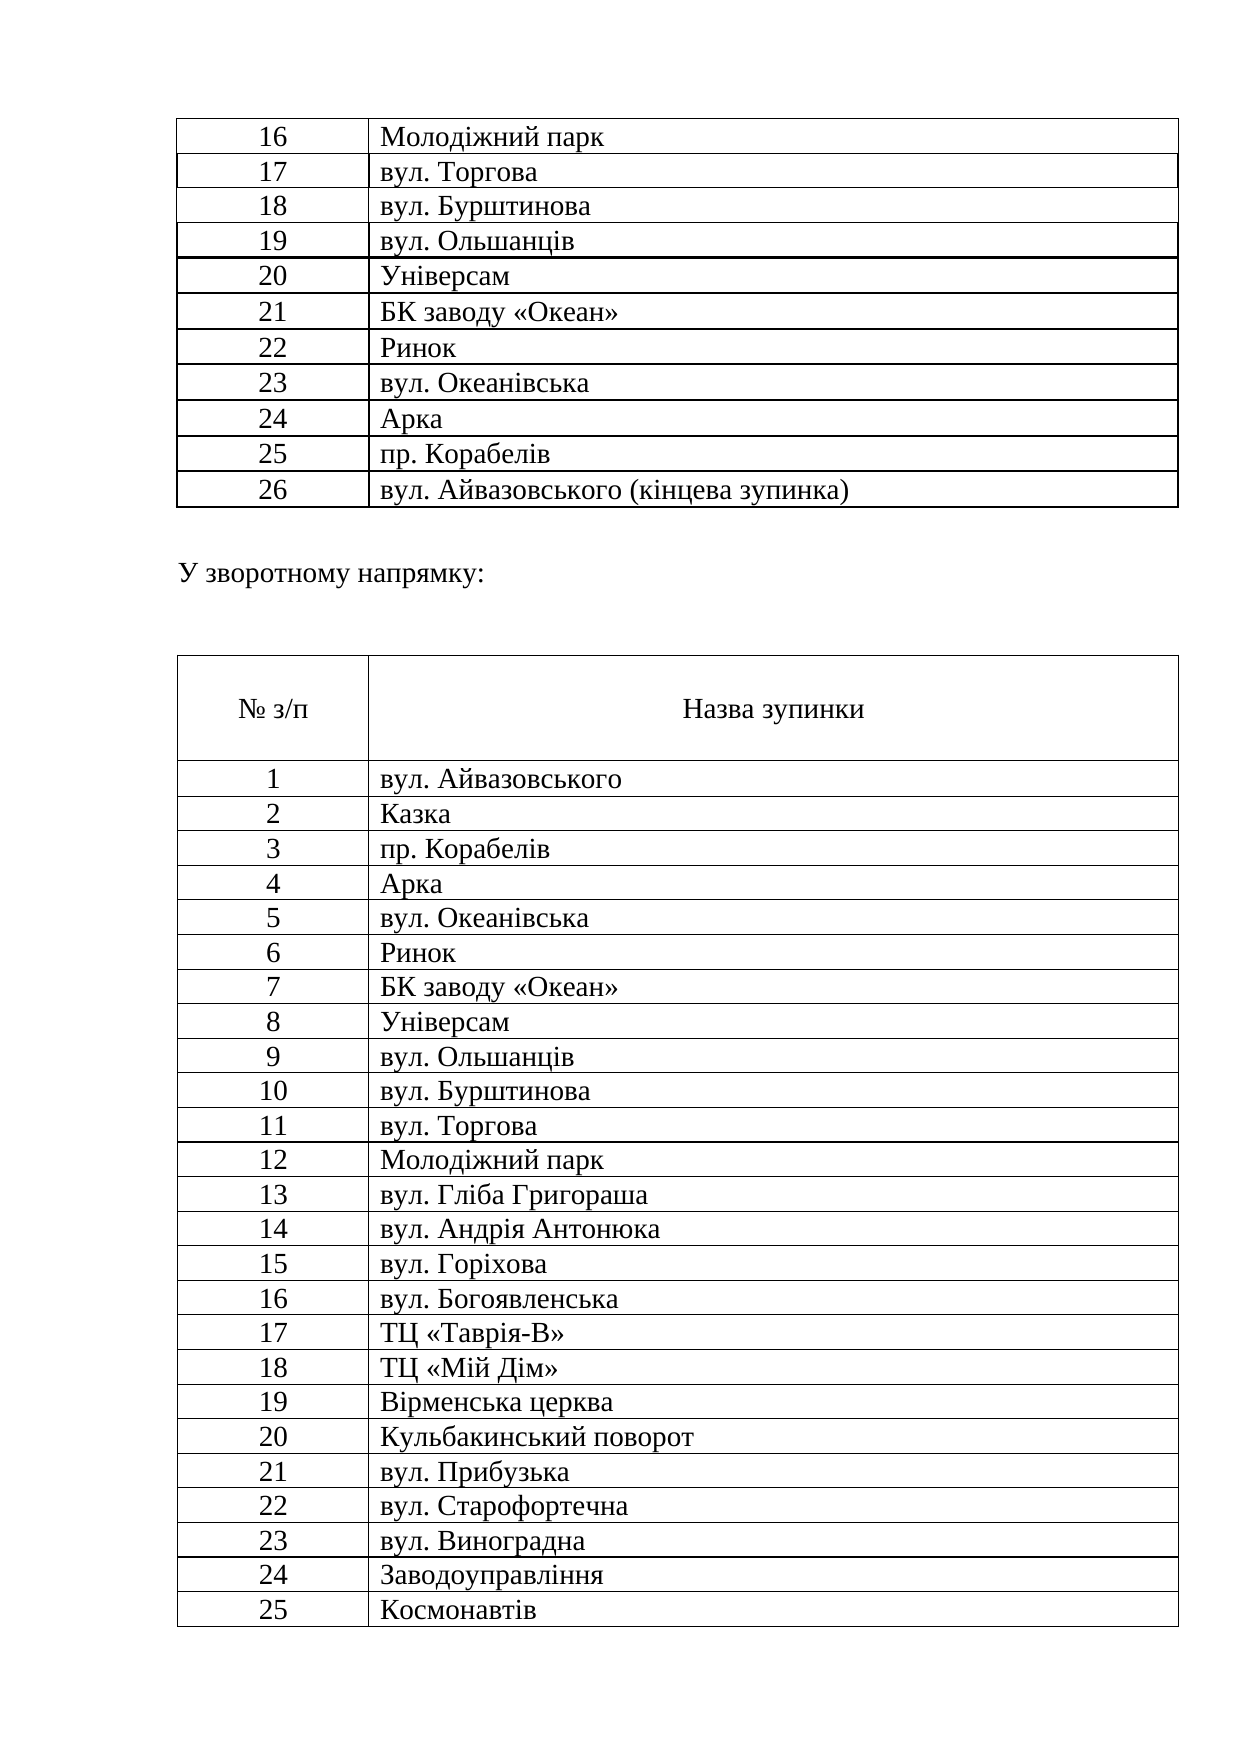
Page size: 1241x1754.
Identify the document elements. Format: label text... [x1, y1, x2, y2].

table_cell вул. Океанівська [370, 365, 1177, 399]
table_cell Заводоуправління [369, 1558, 1178, 1591]
table_cell 16 [178, 1281, 368, 1314]
table_cell 24 [178, 401, 368, 434]
table_cell пр. Корабелів [370, 437, 1177, 470]
table_cell Арка [369, 866, 1178, 899]
table_header № з/п [178, 656, 368, 760]
table_cell вул. Ольшанців [370, 223, 1177, 256]
table_cell 24 [178, 1558, 368, 1591]
table_cell Молодіжний парк [369, 1143, 1178, 1176]
table_cell 17 [178, 154, 368, 187]
table_cell вул. Айвазовського [369, 761, 1178, 796]
table_cell Казка [369, 797, 1178, 830]
table_cell вул. Ольшанців [369, 1039, 1178, 1072]
table_cell 1 [178, 761, 368, 796]
table_cell вул. Торгова [369, 1108, 1178, 1141]
table_cell Ринок [369, 935, 1178, 968]
table_cell Вірменська церква [369, 1385, 1178, 1418]
table_cell ТЦ «Мій Дім» [369, 1350, 1178, 1383]
table_cell 12 [178, 1143, 368, 1176]
table_cell вул. Бурштинова [369, 1073, 1178, 1107]
table_cell вул. Виноградна [369, 1523, 1178, 1556]
table_cell 18 [177, 188, 368, 222]
table_cell вул. Андрія Антонюка [369, 1212, 1178, 1245]
table_cell вул. Старофортечна [369, 1488, 1178, 1522]
table_cell вул. Богоявленська [369, 1281, 1178, 1314]
table_cell 19 [178, 1385, 368, 1418]
table_cell 8 [178, 1004, 368, 1038]
table_cell 21 [178, 1454, 368, 1487]
table_cell 4 [178, 866, 368, 899]
table_cell 20 [178, 259, 368, 292]
table_cell 23 [178, 365, 368, 399]
table_cell БК заводу «Океан» [369, 970, 1178, 1003]
table_cell 17 [178, 1315, 368, 1349]
table_cell 18 [178, 1350, 368, 1383]
table_cell вул. Океанівська [369, 900, 1178, 934]
table_cell 25 [178, 437, 368, 470]
table_cell вул. Прибузька [369, 1454, 1178, 1487]
text У зворотному напрямку: [177, 555, 1181, 588]
table_cell 26 [178, 472, 368, 506]
table_cell Універсам [369, 1004, 1178, 1038]
table_header Назва зупинки [369, 656, 1178, 760]
table_cell 13 [178, 1177, 368, 1211]
table_cell Універсам [370, 259, 1177, 292]
table_cell БК заводу «Океан» [370, 294, 1177, 328]
table_cell 22 [178, 330, 368, 363]
table_cell Кульбакинський поворот [369, 1419, 1178, 1453]
table_cell 5 [178, 900, 368, 934]
table_cell 25 [178, 1592, 368, 1626]
table_cell 21 [178, 294, 368, 328]
table_cell Космонавтів [369, 1592, 1178, 1626]
table_cell 6 [178, 935, 368, 968]
table_cell 10 [178, 1073, 368, 1107]
table_cell вул. Айвазовського (кінцева зупинка) [370, 472, 1177, 506]
table_cell 15 [178, 1246, 368, 1280]
table_cell 7 [178, 970, 368, 1003]
table_cell 14 [178, 1212, 368, 1245]
table_cell вул. Гліба Григораша [369, 1177, 1178, 1211]
table_cell вул. Торгова [370, 154, 1177, 187]
table_cell 23 [178, 1523, 368, 1556]
table_cell Арка [370, 401, 1177, 434]
table_cell 3 [178, 831, 368, 865]
table_cell 9 [178, 1039, 368, 1072]
table_cell 20 [178, 1419, 368, 1453]
table_cell 16 [177, 119, 368, 153]
table_cell Молодіжний парк [369, 119, 1178, 153]
table_cell пр. Корабелів [369, 831, 1178, 865]
table_cell 22 [178, 1488, 368, 1522]
table_cell 19 [178, 223, 368, 256]
table_cell вул. Бурштинова [369, 188, 1178, 222]
table_cell ТЦ «Таврія-В» [369, 1315, 1178, 1349]
table_cell 11 [178, 1108, 368, 1141]
table_cell вул. Горіхова [369, 1246, 1178, 1280]
table_cell Ринок [370, 330, 1177, 363]
table_cell 2 [178, 797, 368, 830]
